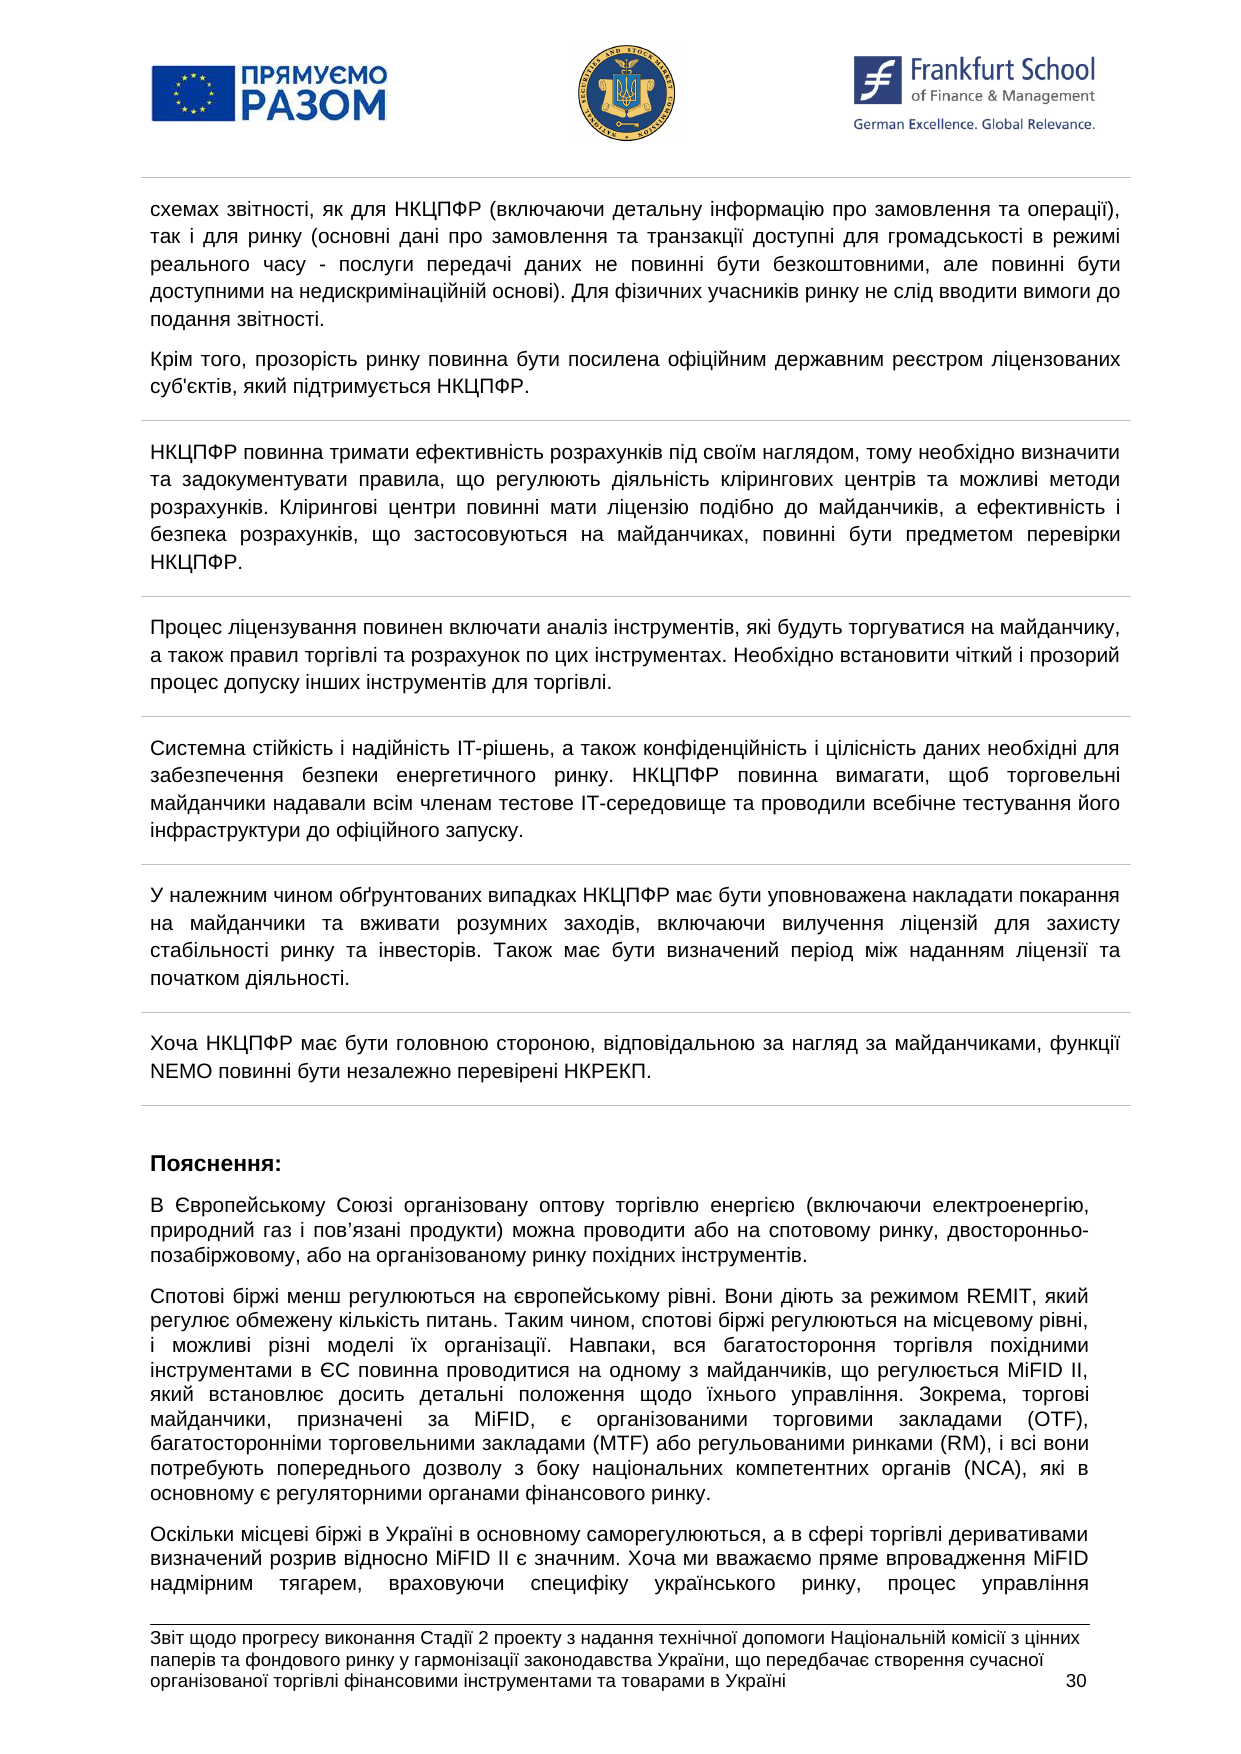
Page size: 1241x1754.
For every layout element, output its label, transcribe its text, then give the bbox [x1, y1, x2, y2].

picture [150, 64, 388, 122]
table_cell НКЦПФР повинна тримати ефективність розрахунків під своїм наглядом, тому необхідно визначити та задокументувати правила, що регулюють діяльність клірингових центрів та можливі методи розрахунків. Клірингові центри повинні мати ліцензію подібно до майданчиків, а ефективність і безпека розрахунків, що застосовуються на майданчиках, повинні бути предметом перевірки НКЦПФР. [141, 421, 1131, 596]
text Спотові біржі менш регулюються на європейському рівні. Вони діють за режимом REMIT, який регулює обмежену кількість питань. Таким чином, спотові біржі регулюються на місцевому рівні, і можливі різні моделі їх організації. Навпаки, вся багатостороння торгівля похідними інструментами в ЄС повинна проводитися на одному з майданчиків, що регулюється MiFID II, який встановлює досить детальні положення щодо їхнього управління. Зокрема, торгові майданчики, призначені за MiFID, є організованими торговими закладами (OTF), багатосторонніми торговельними закладами (MTF) або регульованими ринками (RM), і всі вони потребують попереднього дозволу з боку національних компетентних органів (NCA), які в основному є регуляторними органами фінансового ринку. [150, 1284, 1090, 1504]
table_cell Процес ліцензування повинен включати аналіз інструментів, які будуть торгуватися на майданчику, а також правил торгівлі та розрахунок по цих інструментах. Необхідно встановити чіткий і прозорий процес допуску інших інструментів для торгівлі. [141, 597, 1131, 716]
text Пояснення: [150, 1149, 1090, 1176]
table_cell Системна стійкість і надійність ІТ-рішень, а також конфіденційність і цілісність даних необхідні для забезпечення безпеки енергетичного ринку. НКЦПФР повинна вимагати, щоб торговельні майданчики надавали всім членам тестове ІТ-середовище та проводили всебічне тестування його інфраструктури до офіційного запуску. [141, 717, 1131, 864]
table_cell Хоча НКЦПФР має бути головною стороною, відповідальною за нагляд за майданчиками, функції NEMO повинні бути незалежно перевірені НКРЕКП. [141, 1013, 1131, 1105]
text В Європейському Союзі організовану оптову торгівлю енергією (включаючи електроенергію, природний газ і пов’язані продукти) можна проводити або на спотовому ринку, двосторонньо-позабіржовому, або на організованому ринку похідних інструментів. [150, 1193, 1090, 1266]
picture [846, 51, 1102, 134]
picture [568, 41, 683, 143]
table_cell У належним чином обґрунтованих випадках НКЦПФР має бути уповноважена накладати покарання на майданчики та вживати розумних заходів, включаючи вилучення ліцензій для захисту стабільності ринку та інвесторів. Також має бути визначений період між наданням ліцензії та початком діяльності. [141, 865, 1131, 1012]
